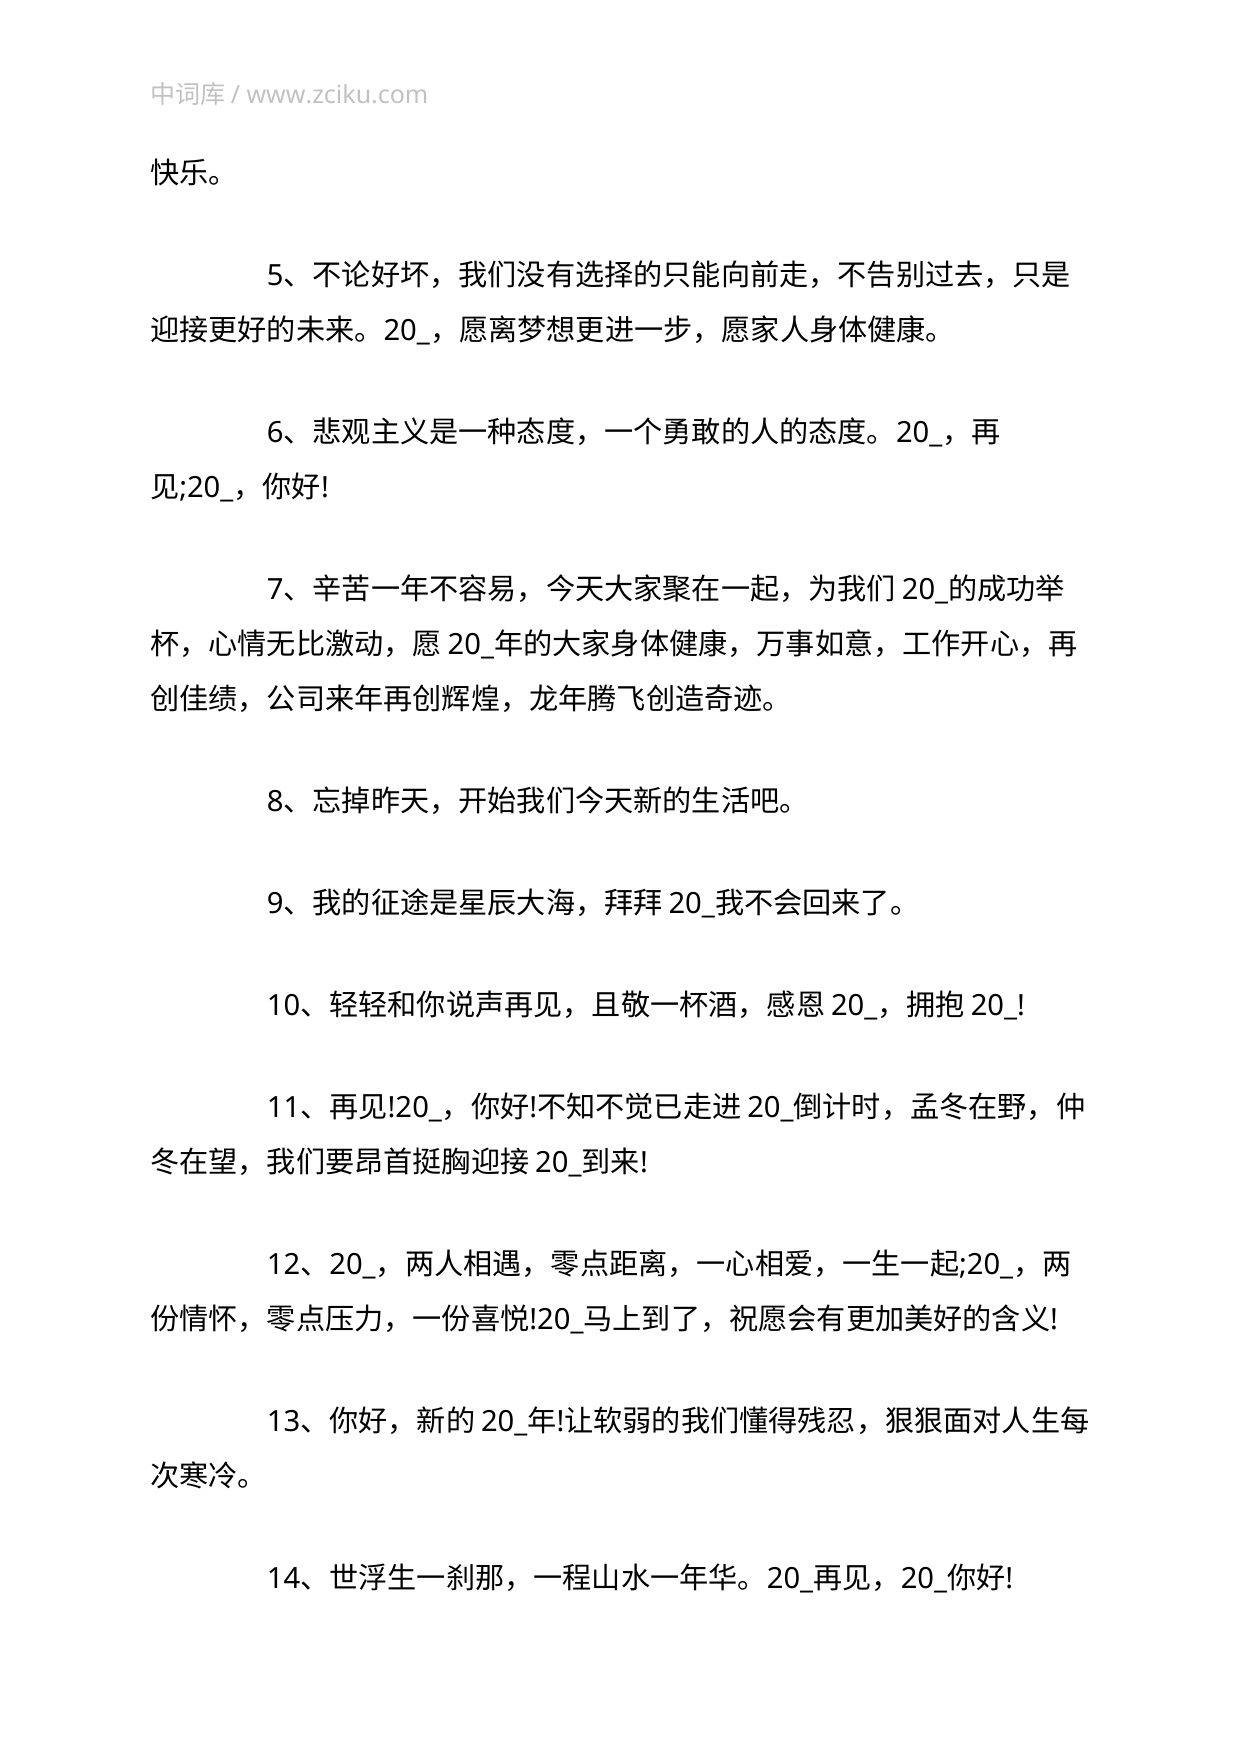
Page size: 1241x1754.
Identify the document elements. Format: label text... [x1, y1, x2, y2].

text 7、辛苦一年不容易，今天大家聚在一起，为我们20_的成功举杯，心情无比激动，愿20_年的大家身体健康，万事如意，工作开心，再创佳绩，公司来年再创辉煌，龙年腾飞创造奇迹。 [150, 566, 1090, 718]
text 14、世浮生一刹那，一程山水一年华。20_再见，20_你好! [150, 1554, 1090, 1597]
text 9、我的征途是星辰大海，拜拜20_我不会回来了。 [150, 879, 1090, 922]
text 11、再见!20_，你好!不知不觉已走进20_倒计时，孟冬在野，仲冬在望，我们要昂首挺胸迎接20_到来! [150, 1083, 1090, 1181]
text 5、不论好坏，我们没有选择的只能向前走，不告别过去，只是迎接更好的未来。20_，愿离梦想更进一步，愿家人身体健康。 [150, 252, 1090, 349]
text 6、悲观主义是一种态度，一个勇敢的人的态度。20_，再见;20_，你好! [150, 409, 1090, 506]
text 12、20_，两人相遇，零点距离，一心相爱，一生一起;20_，两份情怀，零点压力，一份喜悦!20_马上到了，祝愿会有更加美好的含义! [150, 1240, 1090, 1338]
text 13、你好，新的20_年!让软弱的我们懂得残忍，狠狠面对人生每次寒冷。 [150, 1397, 1090, 1495]
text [150, 150, 1090, 192]
text 8、忘掉昨天，开始我们今天新的生活吧。 [150, 777, 1090, 820]
text 10、轻轻和你说声再见，且敬一杯酒，感恩20_，拥抱20_! [150, 981, 1090, 1024]
